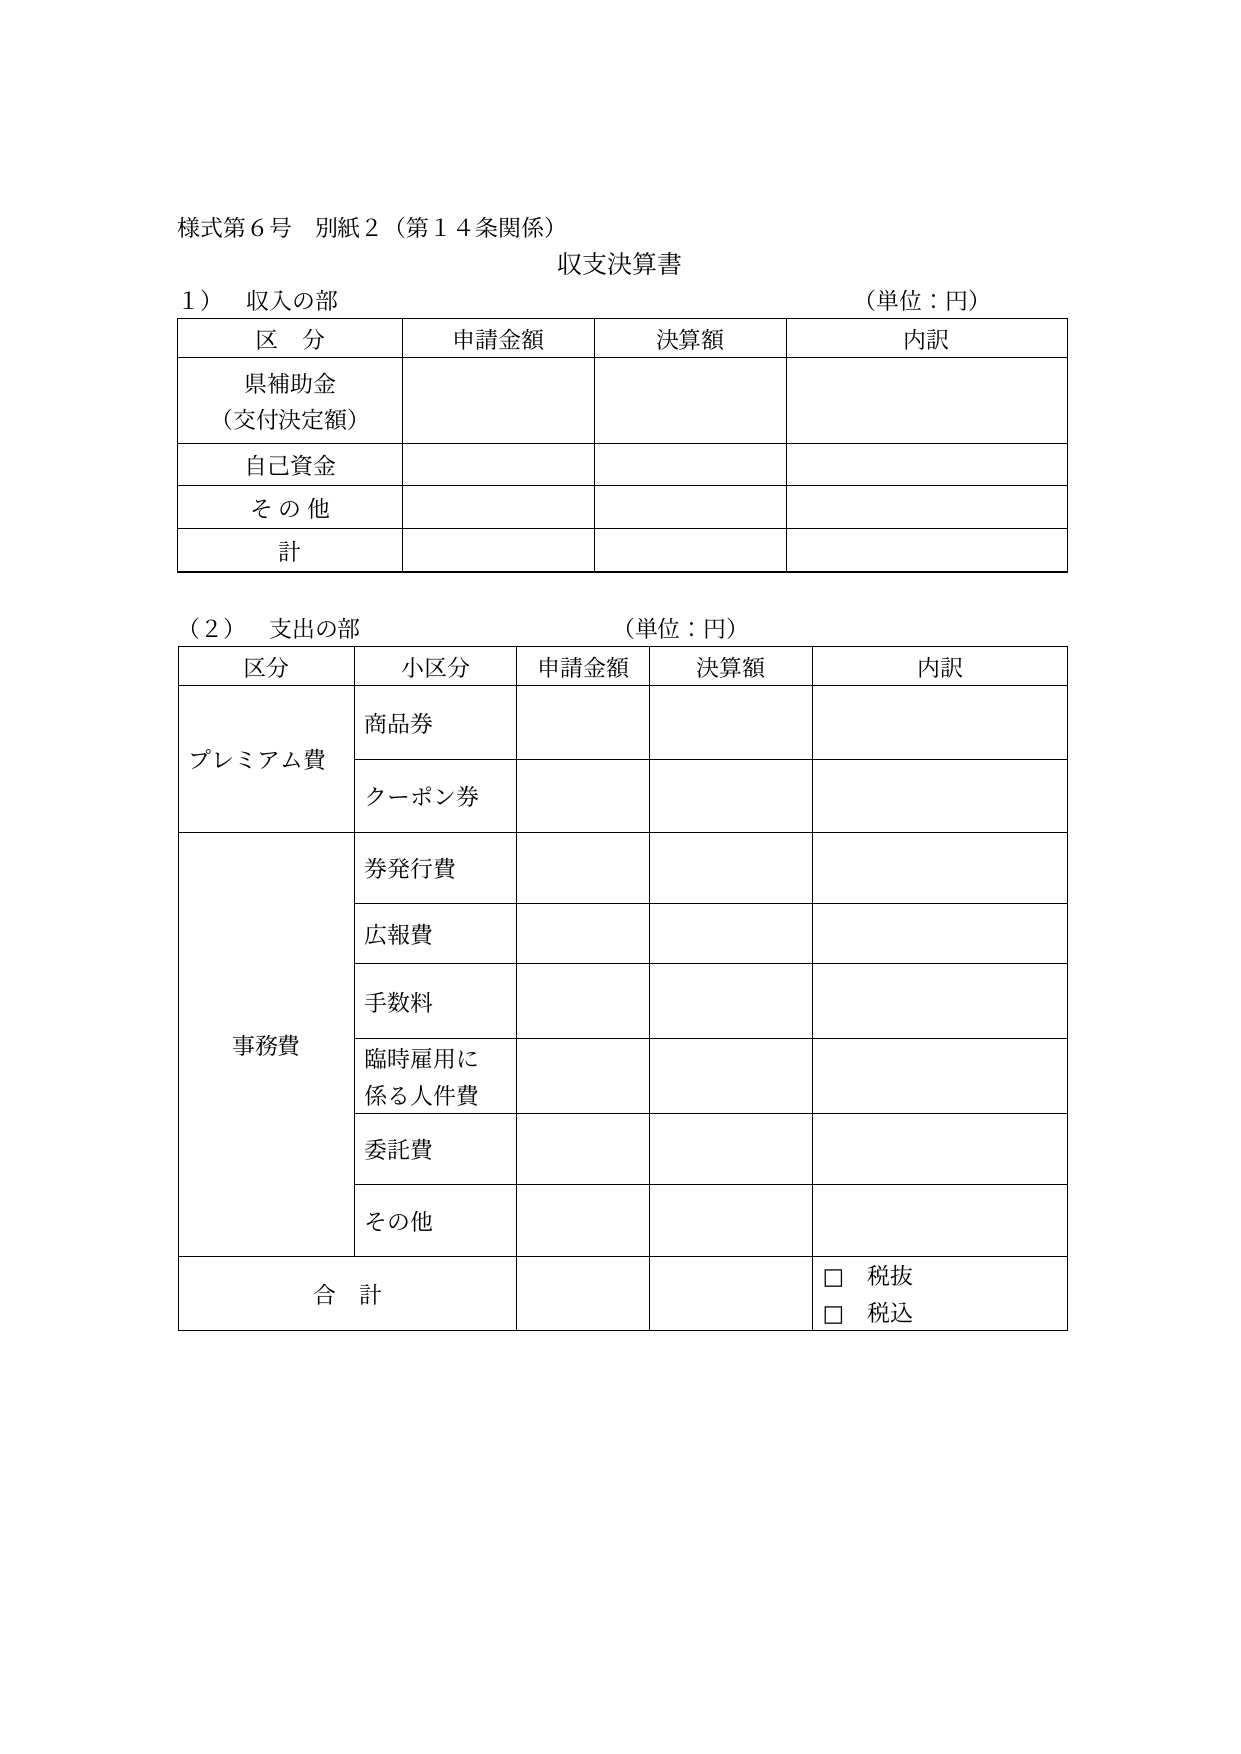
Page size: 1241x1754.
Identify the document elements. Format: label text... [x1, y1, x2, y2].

table_cell プレミアム費 [179, 686, 354, 832]
table_cell [650, 1039, 812, 1113]
table_header 申請金額 [403, 319, 594, 357]
table_cell 計 [178, 529, 402, 571]
table_cell [517, 964, 649, 1038]
table_cell □ 税抜 □ 税込 [813, 1257, 1067, 1330]
table_cell [650, 760, 812, 832]
text （２） 支出の部 （単位：円） [177, 609, 1063, 646]
table_cell そ の 他 [178, 486, 402, 528]
table_header 内訳 [813, 647, 1067, 685]
table_cell [813, 1185, 1067, 1256]
text 様式第６号 別紙２（第１４条関係） [177, 208, 1063, 244]
table_header 決算額 [650, 647, 812, 685]
table_header 決算額 [595, 319, 786, 357]
table_cell [403, 486, 594, 528]
table_cell [787, 444, 1067, 485]
table_cell [813, 1114, 1067, 1184]
table_cell [813, 1039, 1067, 1113]
table_cell [595, 529, 786, 571]
table_header 区 分 [178, 319, 402, 357]
table_cell [517, 686, 649, 758]
table_cell [595, 358, 786, 443]
table_cell 臨時雇用に 係る人件費 [355, 1039, 516, 1113]
table_cell [517, 760, 649, 832]
table_cell [517, 833, 649, 902]
table_cell [813, 833, 1067, 902]
table_cell [650, 833, 812, 902]
text 収支決算書 [177, 244, 1063, 281]
table_cell [650, 1185, 812, 1256]
table_cell [517, 1039, 649, 1113]
table_cell [650, 1114, 812, 1184]
table_cell 合 計 [179, 1257, 516, 1330]
table_cell [813, 686, 1067, 758]
table_cell [517, 1114, 649, 1184]
table_cell [813, 964, 1067, 1038]
table_cell [403, 444, 594, 485]
table_header 小区分 [355, 647, 516, 685]
table_cell [517, 1185, 649, 1256]
table_cell [650, 686, 812, 758]
table_header 区分 [179, 647, 354, 685]
table_cell クーポン券 [355, 760, 516, 832]
table_cell その他 [355, 1185, 516, 1256]
table_header 申請金額 [517, 647, 649, 685]
table_cell 委託費 [355, 1114, 516, 1184]
table_cell 手数料 [355, 964, 516, 1038]
table_cell 券発行費 [355, 833, 516, 902]
table_cell 自己資金 [178, 444, 402, 485]
table_cell [813, 904, 1067, 963]
table_cell [517, 1257, 649, 1330]
table_cell 県補助金 （交付決定額） [178, 358, 402, 443]
table_cell [403, 358, 594, 443]
table_cell [650, 1257, 812, 1330]
table_cell [517, 904, 649, 963]
table_cell [813, 760, 1067, 832]
table_cell [787, 486, 1067, 528]
table_header 内訳 [787, 319, 1067, 357]
table_cell [650, 904, 812, 963]
table_cell [595, 444, 786, 485]
table_cell 商品券 [355, 686, 516, 758]
table_cell [787, 358, 1067, 443]
table_cell 広報費 [355, 904, 516, 963]
table_cell 事務費 [179, 833, 354, 1256]
text １） 収入の部 （単位：円） [177, 281, 1063, 318]
table_cell [787, 529, 1067, 571]
table_cell [650, 964, 812, 1038]
table_cell [403, 529, 594, 571]
table_cell [595, 486, 786, 528]
